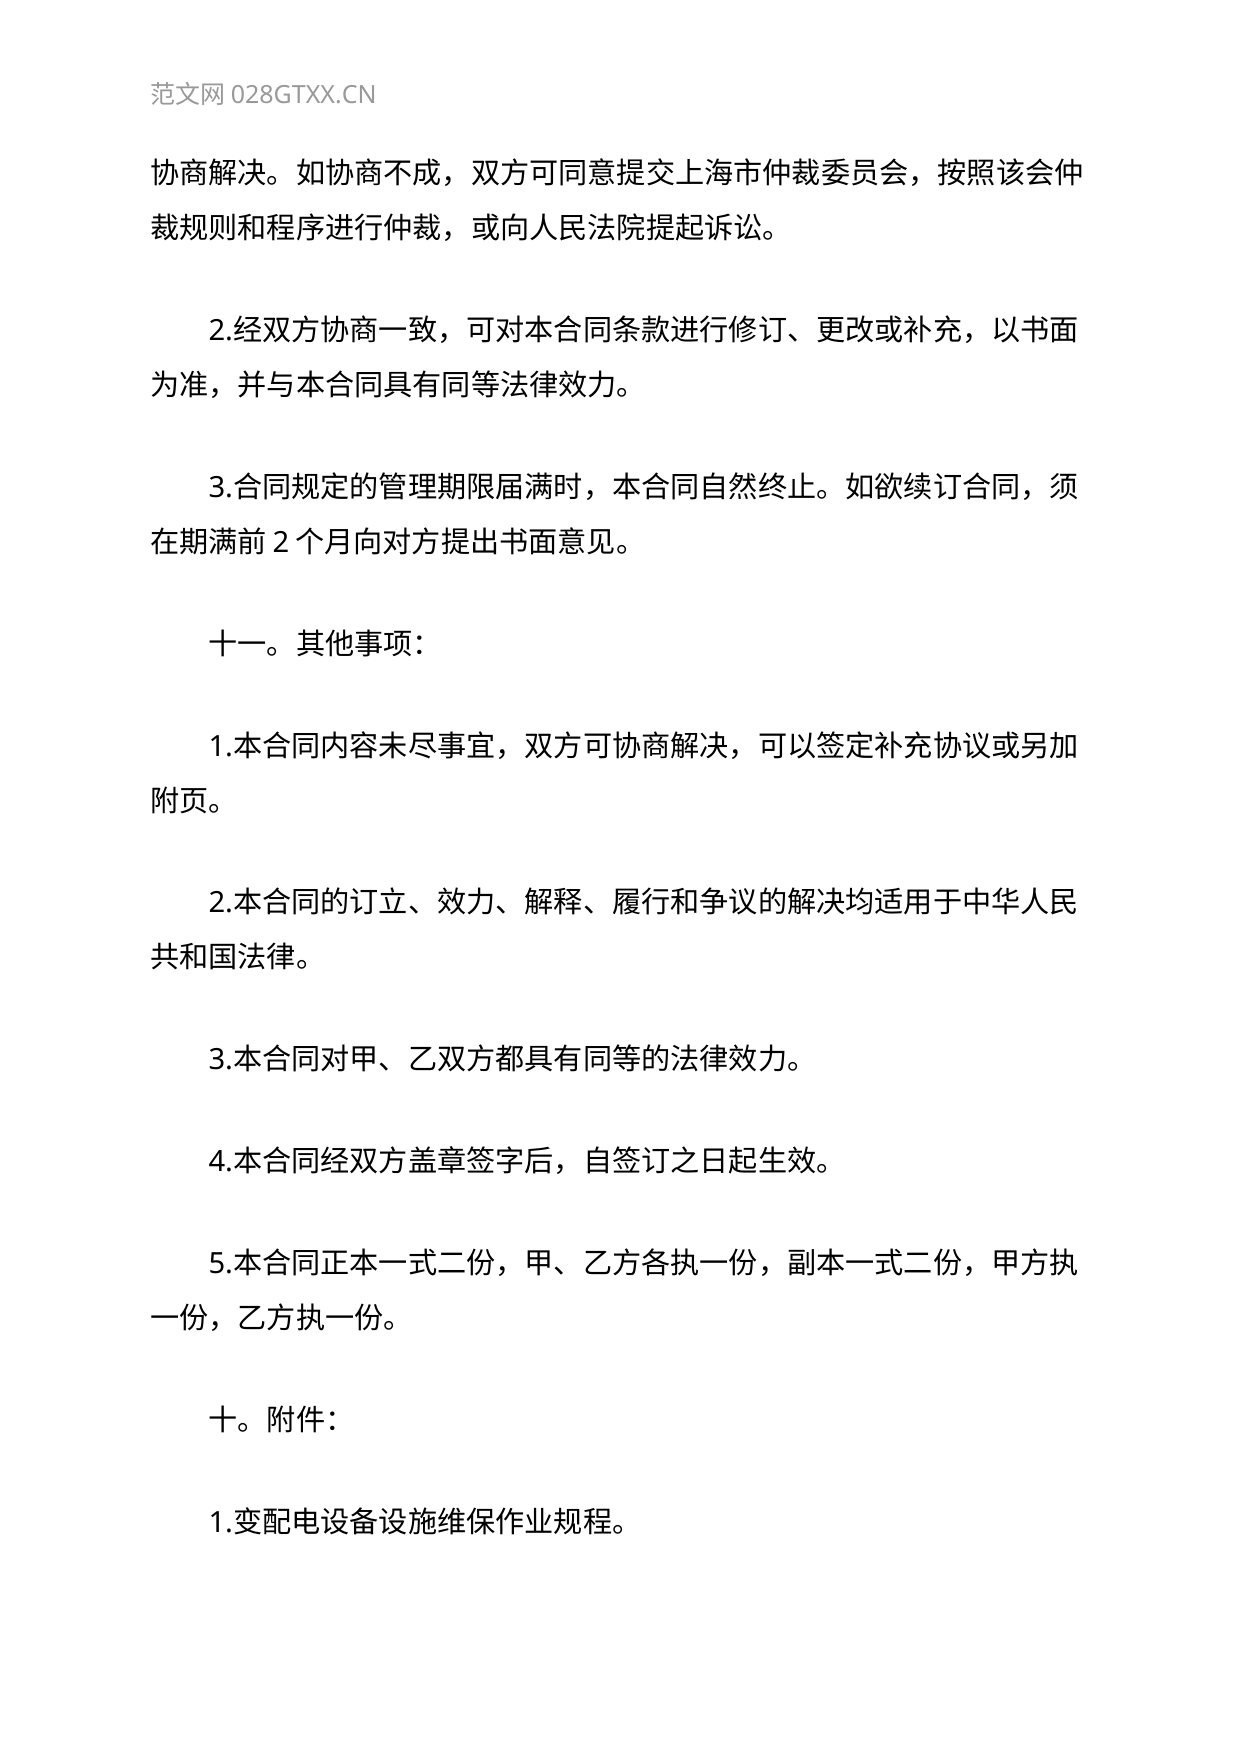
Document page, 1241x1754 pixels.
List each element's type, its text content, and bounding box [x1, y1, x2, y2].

text 2.本合同的订立、效力、解释、履行和争议的解决均适用于中华人民共和国法律。 [150, 879, 1090, 976]
text 3.合同规定的管理期限届满时，本合同自然终止。如欲续订合同，须在期满前2个月向对方提出书面意见。 [150, 463, 1090, 561]
text 2.经双方协商一致，可对本合同条款进行修订、更改或补充，以书面为准，并与本合同具有同等法律效力。 [150, 307, 1090, 404]
text 4.本合同经双方盖章签字后，自签订之日起生效。 [150, 1138, 1090, 1180]
text 十一。其他事项： [150, 620, 1090, 663]
text 1.本合同内容未尽事宜，双方可协商解决，可以签定补充协议或另加附页。 [150, 722, 1090, 819]
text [150, 150, 1090, 247]
text 5.本合同正本一式二份，甲、乙方各执一份，副本一式二份，甲方执一份，乙方执一份。 [150, 1240, 1090, 1337]
text 十。附件： [150, 1396, 1090, 1439]
text 1.变配电设备设施维保作业规程。 [150, 1498, 1090, 1541]
text 3.本合同对甲、乙双方都具有同等的法律效力。 [150, 1036, 1090, 1078]
